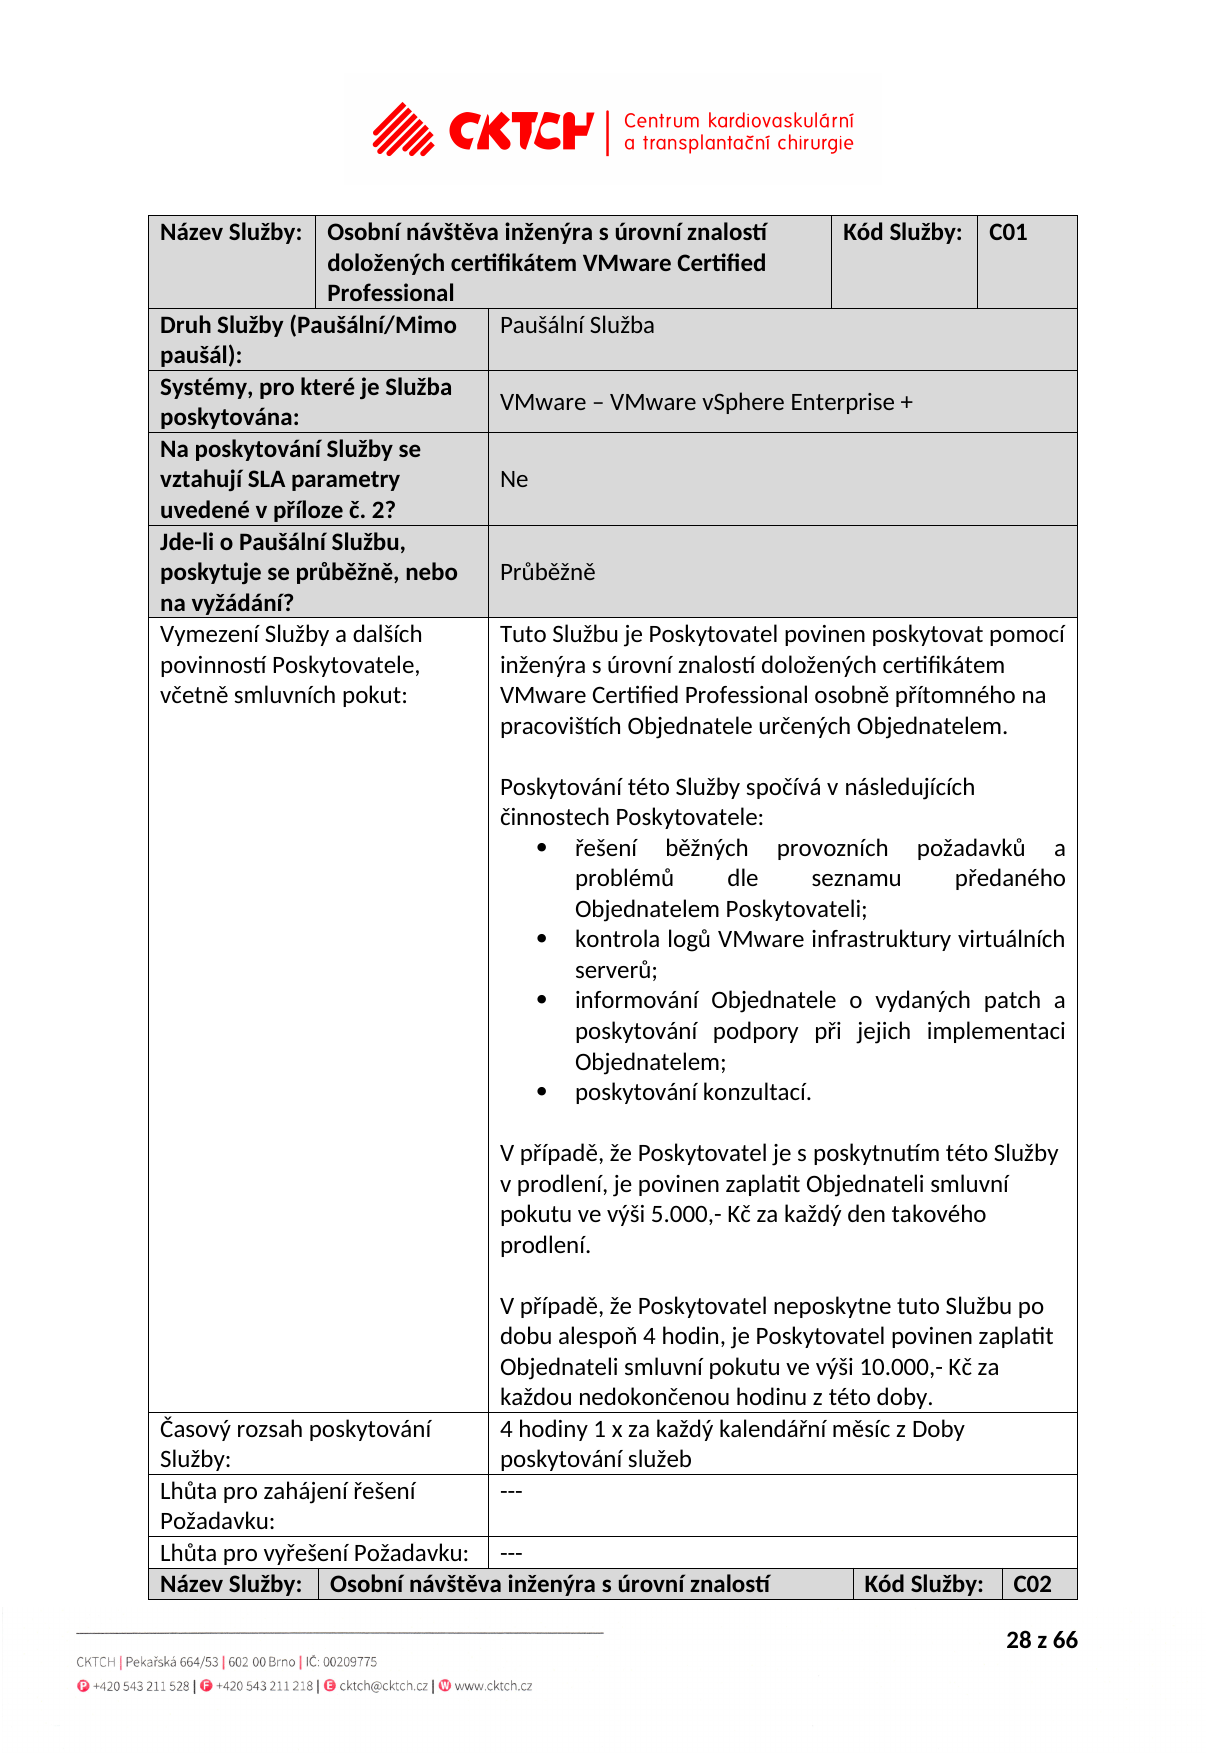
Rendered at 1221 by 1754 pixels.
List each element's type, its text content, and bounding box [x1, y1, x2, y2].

table_cell Paušální Služba [489, 309, 1077, 370]
table_cell Název Služby: [149, 1569, 318, 1599]
table_cell --- [489, 1475, 1077, 1536]
table_cell Tuto Službu je Poskytovatel povinen poskytovat pomocí inženýra s úrovní znalostí doložených certifikátem VMware Certified Professional osobně přítomného na pracovištích Objednatele určených Objednatelem. Poskytování této Služby spočívá v následujících činnostech Poskytovatele: řešení běžných provozních požadavků a problémů dle seznamu předaného Objednatelem Poskytovateli; kontrola logů VMware infrastruktury virtuálních serverů; informování Objednatele o vydaných patch a poskytování podpory při jejich implementaci Objednatelem; poskytování konzultací. V případě, že Poskytovatel je s poskytnutím této Služby v prodlení, je povinen zaplatit Objednateli smluvní pokutu ve výši 5.000,- Kč za každý den takového prodlení. V případě, že Poskytovatel neposkytne tuto Službu po dobu alespoň 4 hodin, je Poskytovatel povinen zaplatit Objednateli smluvní pokutu ve výši 10.000,- Kč za každou nedokončenou hodinu z této doby. [489, 618, 1077, 1412]
table_header Název Služby: [149, 216, 315, 308]
table_cell --- [489, 1537, 1077, 1568]
table_cell Osobní návštěva inženýra s úrovní znalostí doložených certifikátem VMware Certified Instructor – Level 2 a VMware Certified Advanced Professional [319, 1569, 853, 1599]
table_cell Lhůta pro zahájení řešení Požadavku: [149, 1475, 488, 1536]
table_cell Na poskytování Služby se vztahují SLA parametry uvedené v příloze č. 2? [149, 433, 488, 525]
table_header C01 [978, 216, 1077, 308]
table_cell Systémy, pro které je Služba poskytována: [149, 371, 488, 432]
picture [344, 73, 882, 185]
table_header Osobní návštěva inženýra s úrovní znalostí doložených certifikátem VMware Certified Professional [316, 216, 831, 308]
table_cell Ne [489, 433, 1077, 525]
table_cell Kód Služby: [854, 1569, 1002, 1599]
picture [2, 1607, 1207, 1753]
table_cell Vymezení Služby a dalších povinností Poskytovatele, včetně smluvních pokut: [149, 618, 488, 1412]
table_cell Jde-li o Paušální Službu, poskytuje se průběžně, nebo na vyžádání? [149, 526, 488, 617]
table_cell VMware – VMware vSphere Enterprise + [489, 371, 1077, 432]
table_cell Průběžně [489, 526, 1077, 617]
table_header Kód Služby: [832, 216, 977, 308]
table_cell C02 [1003, 1569, 1077, 1599]
table_cell Lhůta pro vyřešení Požadavku: [149, 1537, 488, 1568]
table_cell 4 hodiny 1 x za každý kalendářní měsíc z Doby poskytování služeb [489, 1413, 1077, 1474]
table_cell Časový rozsah poskytování Služby: [149, 1413, 488, 1474]
table_cell Druh Služby (Paušální/Mimo paušál): [149, 309, 488, 370]
